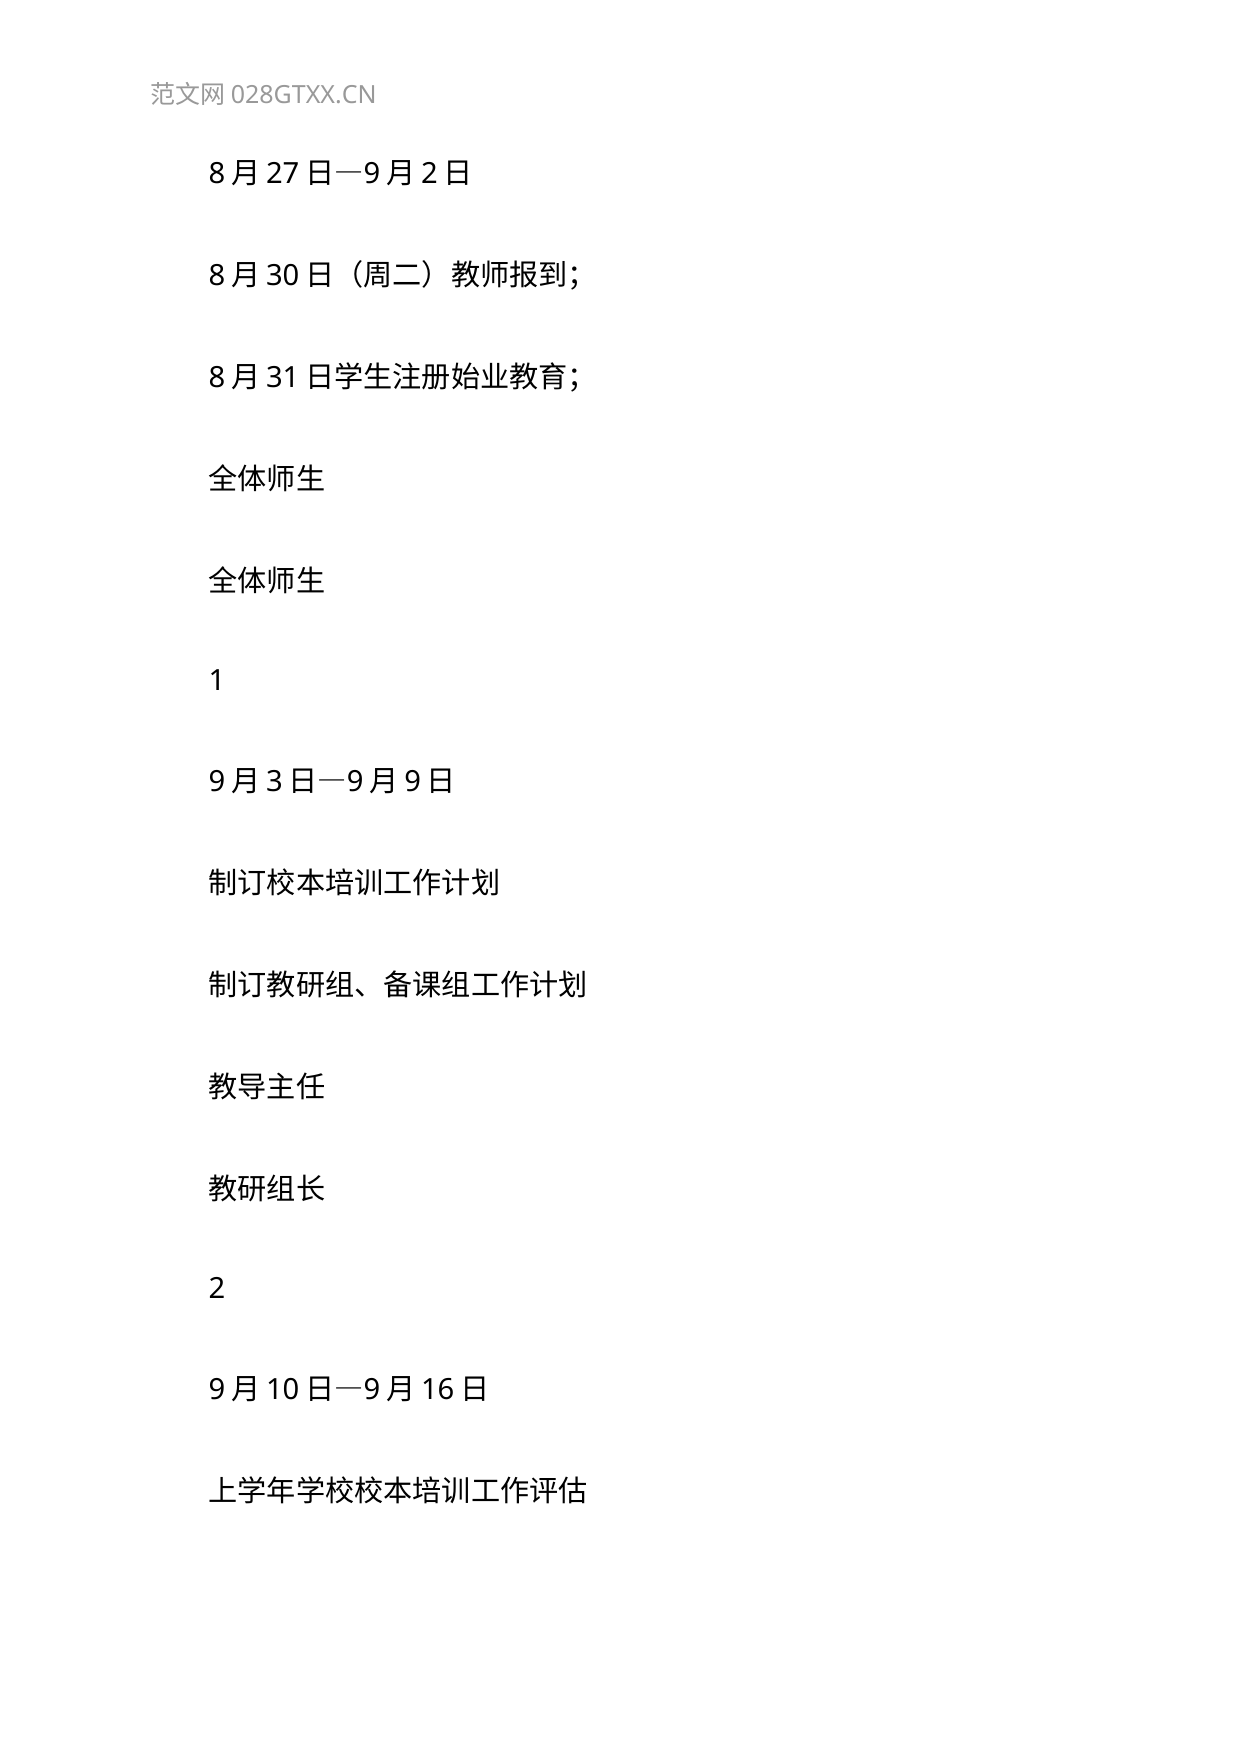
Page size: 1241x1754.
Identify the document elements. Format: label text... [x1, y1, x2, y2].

text 教研组长 [150, 1165, 1090, 1207]
text 9月10日—9月16日 [150, 1365, 1090, 1408]
text 8月27日—9月2日 [150, 150, 1090, 192]
text 9月3日—9月9日 [150, 758, 1090, 800]
text 制订校本培训工作计划 [150, 860, 1090, 902]
text 2 [150, 1267, 1090, 1307]
text 上学年学校校本培训工作评估 [150, 1467, 1090, 1510]
text 教导主任 [150, 1063, 1090, 1106]
text 全体师生 [150, 558, 1090, 600]
text 制订教研组、备课组工作计划 [150, 962, 1090, 1004]
text 8月30日（周二）教师报到； [150, 252, 1090, 294]
text 8月31日学生注册始业教育； [150, 354, 1090, 396]
text 1 [150, 659, 1090, 699]
text 全体师生 [150, 456, 1090, 498]
